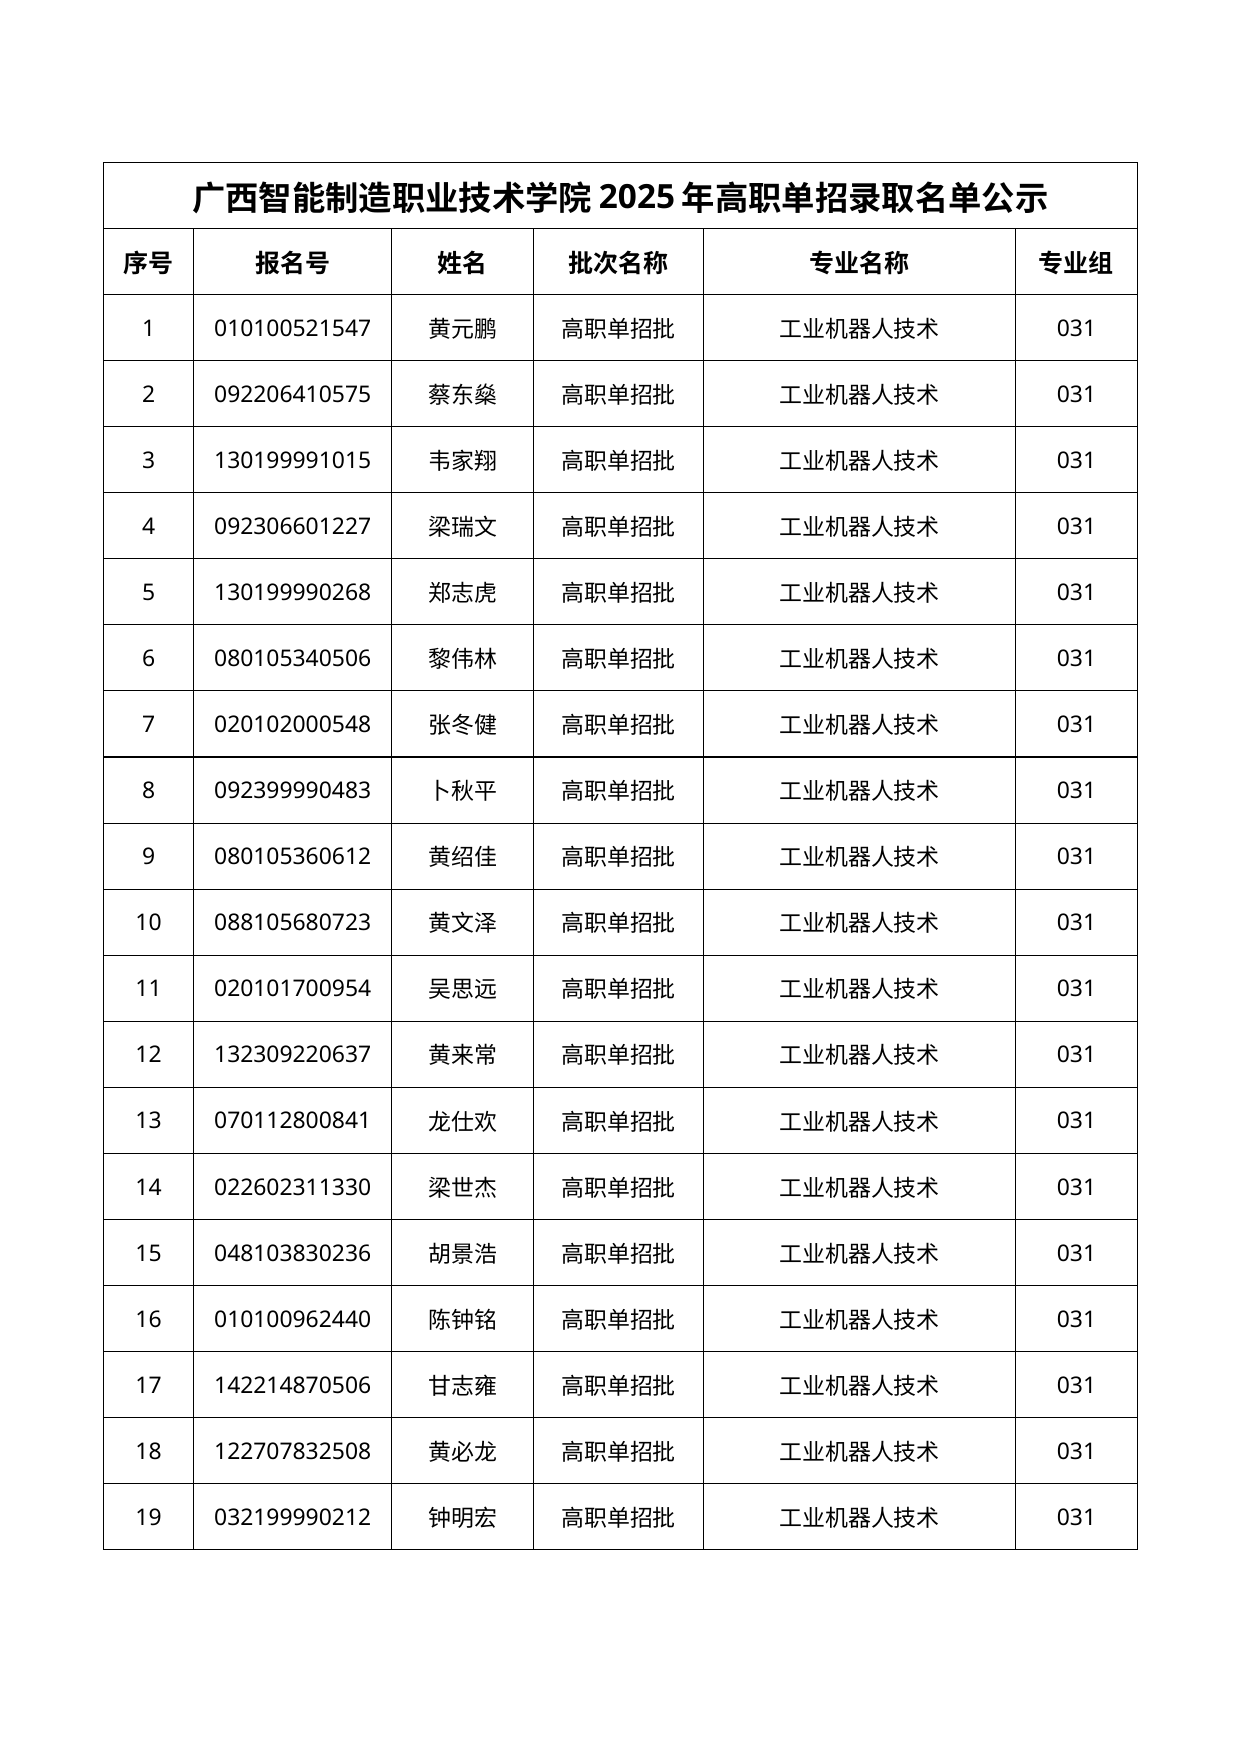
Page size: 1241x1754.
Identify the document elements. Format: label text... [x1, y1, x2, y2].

table_cell 钟明宏 [392, 1484, 533, 1549]
table_cell 031 [1016, 691, 1137, 756]
table_cell 020102000548 [194, 691, 391, 756]
table_cell 080105340506 [194, 625, 391, 690]
table_cell 工业机器人技术 [704, 625, 1015, 690]
table_cell 高职单招批 [534, 1418, 703, 1483]
table_cell 工业机器人技术 [704, 295, 1015, 360]
table_cell 工业机器人技术 [704, 427, 1015, 492]
table_cell 黄文泽 [392, 890, 533, 954]
table_cell 高职单招批 [534, 1484, 703, 1549]
table_cell 031 [1016, 956, 1137, 1021]
table_cell 092399990483 [194, 758, 391, 822]
table_cell 专业名称 [704, 229, 1015, 294]
table_cell 高职单招批 [534, 956, 703, 1021]
table_cell 胡景浩 [392, 1220, 533, 1285]
table_cell 031 [1016, 1352, 1137, 1417]
table_cell 序号 [104, 229, 193, 294]
table_cell 010100962440 [194, 1286, 391, 1351]
table_cell 12 [104, 1022, 193, 1087]
table_cell 黄元鹏 [392, 295, 533, 360]
table_cell 黄绍佳 [392, 824, 533, 888]
table_cell 020101700954 [194, 956, 391, 1021]
table_cell 3 [104, 427, 193, 492]
table_cell 5 [104, 559, 193, 624]
table_cell 048103830236 [194, 1220, 391, 1285]
table_cell 010100521547 [194, 295, 391, 360]
table_cell 8 [104, 758, 193, 822]
table_cell 工业机器人技术 [704, 559, 1015, 624]
table_cell 工业机器人技术 [704, 1352, 1015, 1417]
table_cell 批次名称 [534, 229, 703, 294]
table_cell 1 [104, 295, 193, 360]
table_cell 张冬健 [392, 691, 533, 756]
table_cell 工业机器人技术 [704, 1484, 1015, 1549]
table_cell 高职单招批 [534, 493, 703, 558]
table_header 广西智能制造职业技术学院2025年高职单招录取名单公示 [104, 163, 1137, 228]
table_cell 工业机器人技术 [704, 493, 1015, 558]
table_cell 高职单招批 [534, 361, 703, 426]
table_cell 031 [1016, 1088, 1137, 1153]
table_cell 卜秋平 [392, 758, 533, 822]
table_cell 031 [1016, 295, 1137, 360]
table_cell 122707832508 [194, 1418, 391, 1483]
table_cell 高职单招批 [534, 427, 703, 492]
table_cell 高职单招批 [534, 1352, 703, 1417]
table_cell 高职单招批 [534, 1154, 703, 1219]
table_cell 088105680723 [194, 890, 391, 954]
table_cell 姓名 [392, 229, 533, 294]
table_cell 工业机器人技术 [704, 1220, 1015, 1285]
table_cell 工业机器人技术 [704, 890, 1015, 954]
table_cell 031 [1016, 559, 1137, 624]
table_cell 陈钟铭 [392, 1286, 533, 1351]
table_cell 070112800841 [194, 1088, 391, 1153]
table_cell 031 [1016, 493, 1137, 558]
table_cell 031 [1016, 1154, 1137, 1219]
table_cell 龙仕欢 [392, 1088, 533, 1153]
table_cell 031 [1016, 824, 1137, 888]
table_cell 130199991015 [194, 427, 391, 492]
table_cell 031 [1016, 1022, 1137, 1087]
table_cell 092306601227 [194, 493, 391, 558]
table_cell 黎伟林 [392, 625, 533, 690]
table_cell 17 [104, 1352, 193, 1417]
table_cell 031 [1016, 758, 1137, 822]
table_cell 16 [104, 1286, 193, 1351]
table_cell 031 [1016, 427, 1137, 492]
table_cell 15 [104, 1220, 193, 1285]
table_cell 工业机器人技术 [704, 1154, 1015, 1219]
table_cell 工业机器人技术 [704, 956, 1015, 1021]
table_cell 高职单招批 [534, 1088, 703, 1153]
table_cell 工业机器人技术 [704, 691, 1015, 756]
table_cell 梁瑞文 [392, 493, 533, 558]
table_cell 132309220637 [194, 1022, 391, 1087]
table_cell 142214870506 [194, 1352, 391, 1417]
table_cell 022602311330 [194, 1154, 391, 1219]
table_cell 032199990212 [194, 1484, 391, 1549]
table_cell 031 [1016, 1418, 1137, 1483]
table_cell 专业组 [1016, 229, 1137, 294]
table_cell 高职单招批 [534, 1022, 703, 1087]
table_cell 工业机器人技术 [704, 1418, 1015, 1483]
table_cell 080105360612 [194, 824, 391, 888]
table_cell 韦家翔 [392, 427, 533, 492]
table_cell 130199990268 [194, 559, 391, 624]
table_cell 031 [1016, 1484, 1137, 1549]
table_cell 031 [1016, 625, 1137, 690]
table_cell 报名号 [194, 229, 391, 294]
table_cell 031 [1016, 1220, 1137, 1285]
table_cell 黄来常 [392, 1022, 533, 1087]
table_cell 031 [1016, 361, 1137, 426]
table_cell 2 [104, 361, 193, 426]
table_cell 高职单招批 [534, 295, 703, 360]
table_cell 高职单招批 [534, 559, 703, 624]
table_cell 工业机器人技术 [704, 758, 1015, 822]
table_cell 郑志虎 [392, 559, 533, 624]
table_cell 蔡东燊 [392, 361, 533, 426]
table_cell 7 [104, 691, 193, 756]
table_cell 9 [104, 824, 193, 888]
table_cell 4 [104, 493, 193, 558]
table_cell 092206410575 [194, 361, 391, 426]
table_cell 14 [104, 1154, 193, 1219]
table_cell 高职单招批 [534, 890, 703, 954]
table_cell 工业机器人技术 [704, 361, 1015, 426]
table_cell 梁世杰 [392, 1154, 533, 1219]
table_cell 黄必龙 [392, 1418, 533, 1483]
table_cell 甘志雍 [392, 1352, 533, 1417]
table_cell 高职单招批 [534, 691, 703, 756]
table_cell 工业机器人技术 [704, 1286, 1015, 1351]
table_cell 吴思远 [392, 956, 533, 1021]
table_cell 18 [104, 1418, 193, 1483]
table_cell 031 [1016, 1286, 1137, 1351]
table_cell 19 [104, 1484, 193, 1549]
table_cell 高职单招批 [534, 758, 703, 822]
table_cell 11 [104, 956, 193, 1021]
table_cell 高职单招批 [534, 824, 703, 888]
table_cell 工业机器人技术 [704, 1088, 1015, 1153]
table_cell 工业机器人技术 [704, 824, 1015, 888]
table_cell 10 [104, 890, 193, 954]
table_cell 高职单招批 [534, 1220, 703, 1285]
table_cell 工业机器人技术 [704, 1022, 1015, 1087]
table_cell 6 [104, 625, 193, 690]
table_cell 高职单招批 [534, 1286, 703, 1351]
table_cell 13 [104, 1088, 193, 1153]
table_cell 高职单招批 [534, 625, 703, 690]
table_cell 031 [1016, 890, 1137, 954]
